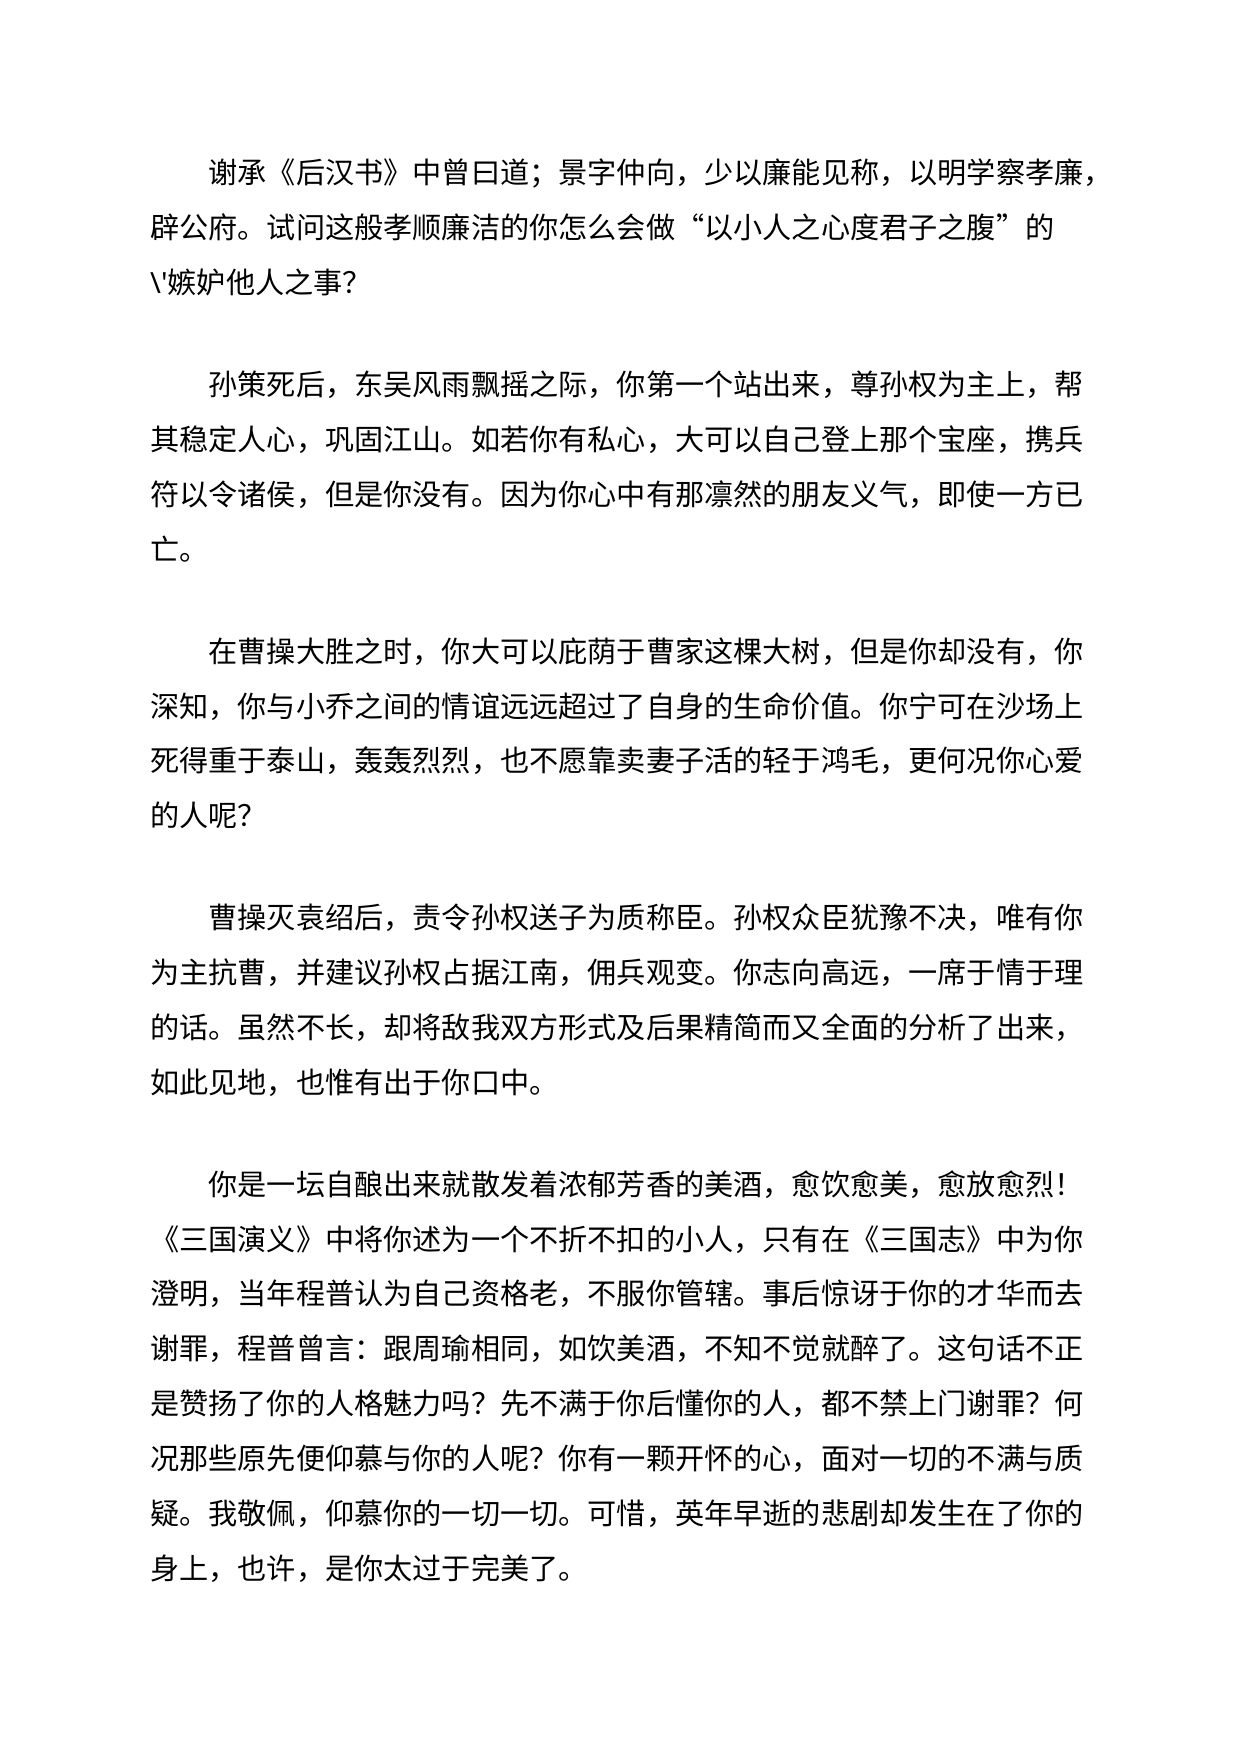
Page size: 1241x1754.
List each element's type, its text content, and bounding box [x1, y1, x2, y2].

text 孙策死后，东吴风雨飘摇之际，你第一个站出来，尊孙权为主上，帮其稳定人心，巩固江山。如若你有私心，大可以自己登上那个宝座，携兵符以令诸侯，但是你没有。因为你心中有那凛然的朋友义气，即使一方已亡。 [150, 362, 1090, 569]
text 你是一坛自酿出来就散发着浓郁芳香的美酒，愈饮愈美，愈放愈烈！《三国演义》中将你述为一个不折不扣的小人，只有在《三国志》中为你澄明，当年程普认为自己资格老，不服你管辖。事后惊讶于你的才华而去谢罪，程普曾言：跟周瑜相同，如饮美酒，不知不觉就醉了。这句话不正是赞扬了你的人格魅力吗？先不满于你后懂你的人，都不禁上门谢罪？何况那些原先便仰慕与你的人呢？你有一颗开怀的心，面对一切的不满与质疑。我敬佩，仰慕你的一切一切。可惜，英年早逝的悲剧却发生在了你的身上，也许，是你太过于完美了。 [150, 1161, 1090, 1588]
text 谢承《后汉书》中曾曰道；景字仲向，少以廉能见称，以明学察孝廉，辟公府。试问这般孝顺廉洁的你怎么会做“以小人之心度君子之腹”的\'嫉妒他人之事？ [150, 150, 1090, 302]
text 曹操灭袁绍后，责令孙权送子为质称臣。孙权众臣犹豫不决，唯有你为主抗曹，并建议孙权占据江南，佣兵观变。你志向高远，一席于情于理的话。虽然不长，却将敌我双方形式及后果精简而又全面的分析了出来，如此见地，也惟有出于你口中。 [150, 895, 1090, 1102]
text 在曹操大胜之时，你大可以庇荫于曹家这棵大树，但是你却没有，你深知，你与小乔之间的情谊远远超过了自身的生命价值。你宁可在沙场上死得重于泰山，轰轰烈烈，也不愿靠卖妻子活的轻于鸿毛，更何况你心爱的人呢？ [150, 628, 1090, 835]
